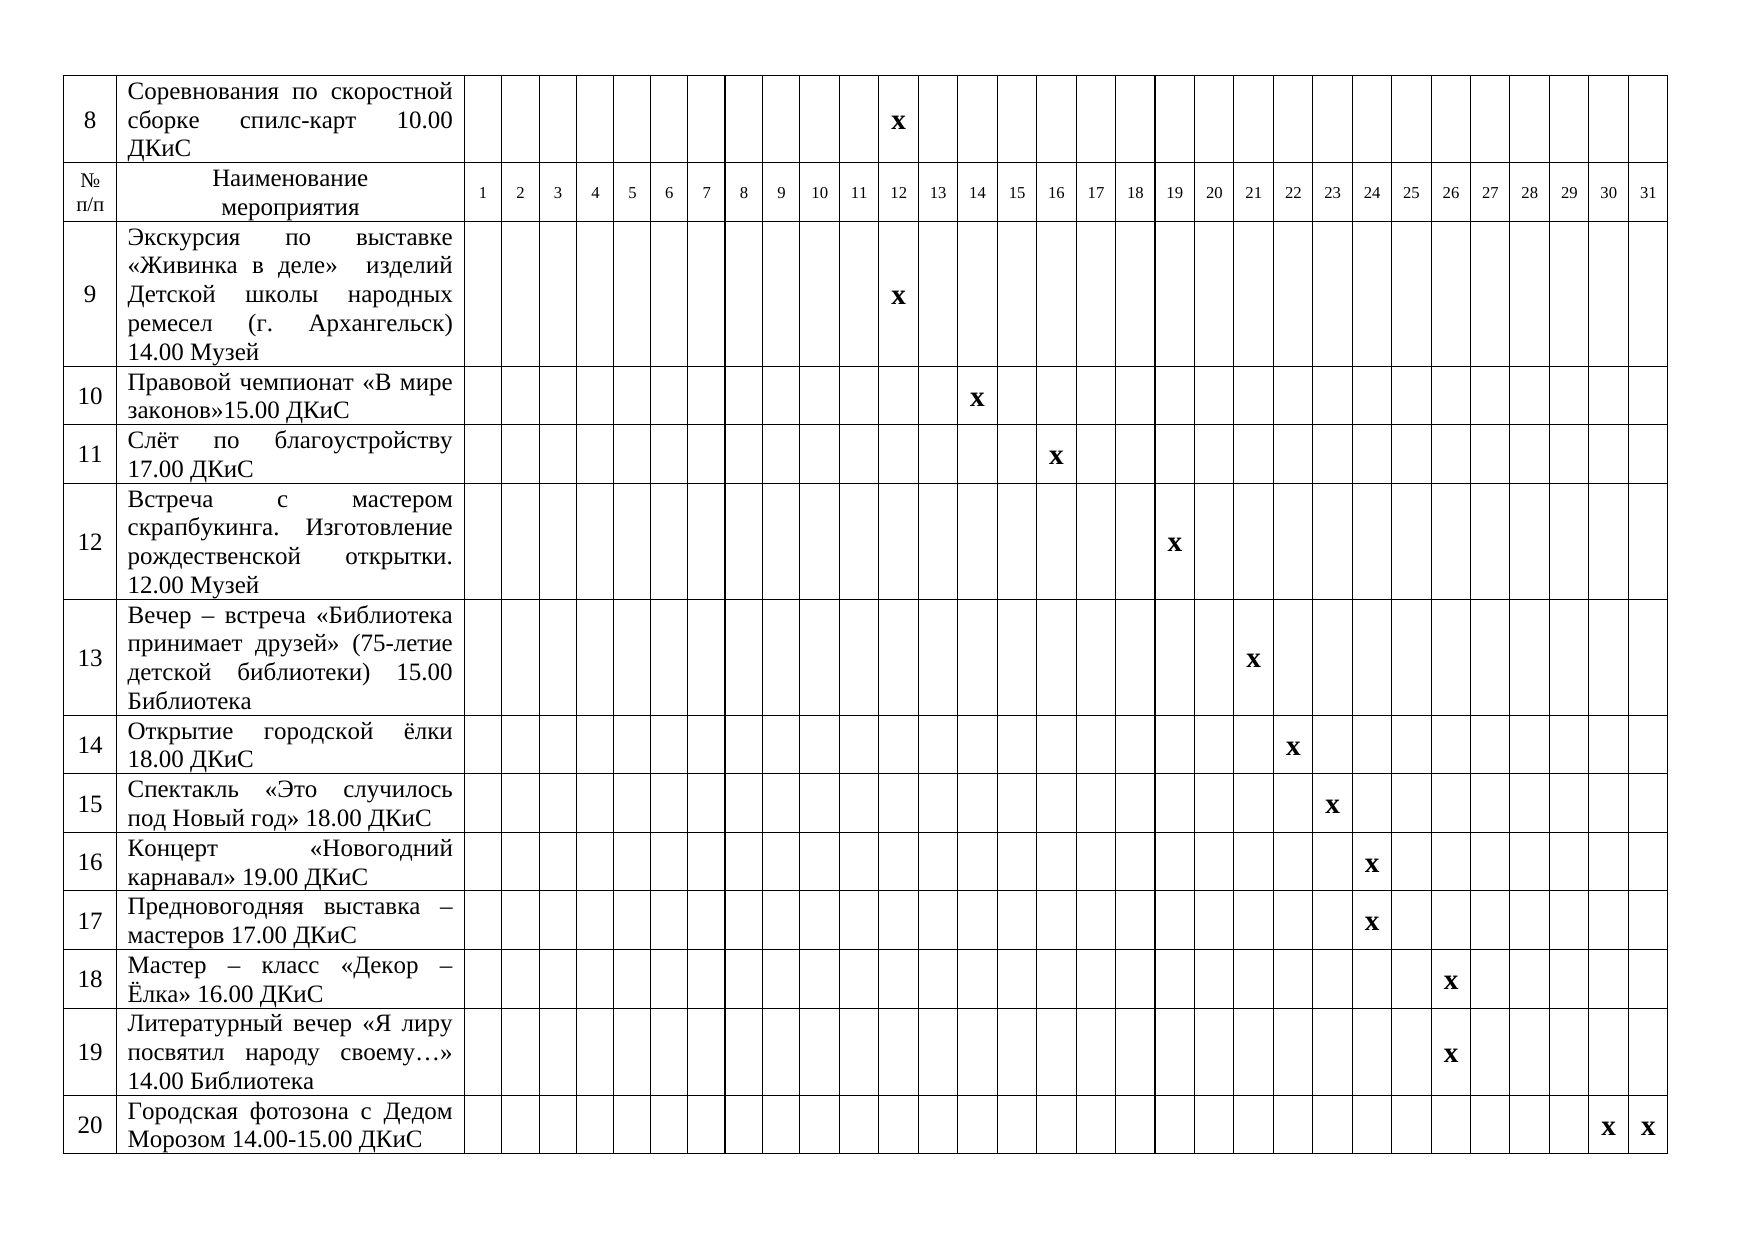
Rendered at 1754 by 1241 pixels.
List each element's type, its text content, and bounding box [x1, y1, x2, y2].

table_cell [1156, 367, 1194, 424]
table_cell [840, 1009, 878, 1095]
table_cell [726, 1009, 762, 1095]
table_cell [577, 484, 613, 599]
table_cell [1432, 76, 1470, 162]
table_cell [1116, 891, 1154, 949]
table_cell [879, 425, 918, 483]
table_cell [763, 425, 799, 483]
table_cell [1510, 600, 1549, 715]
table_cell [614, 222, 650, 366]
table_cell [1392, 1009, 1431, 1095]
table_cell [1392, 1096, 1431, 1153]
table_cell [763, 1009, 799, 1095]
table_cell [1510, 425, 1549, 483]
table_cell [651, 774, 687, 832]
table_cell [726, 600, 762, 715]
table_cell [1392, 833, 1431, 890]
table_cell [1392, 774, 1431, 832]
table_cell [1629, 716, 1667, 773]
table_cell 20 [64, 1096, 116, 1153]
table_cell [1629, 891, 1667, 949]
table_cell [958, 716, 997, 773]
table_cell [1195, 950, 1233, 1007]
table_cell [958, 76, 997, 162]
table_cell [1353, 76, 1391, 162]
table_cell [1077, 222, 1115, 366]
table_cell [1274, 367, 1312, 424]
table_cell [1471, 1009, 1509, 1095]
table_cell [1510, 484, 1549, 599]
table_cell [1274, 833, 1312, 890]
table_cell [1116, 425, 1154, 483]
table_cell [1077, 367, 1115, 424]
table_cell [1353, 367, 1391, 424]
table_cell 18 [1116, 163, 1154, 221]
table_cell [879, 1096, 918, 1153]
table_cell 6 [651, 163, 687, 221]
table_cell [1550, 76, 1588, 162]
table_cell [998, 716, 1036, 773]
table_cell [577, 367, 613, 424]
table_cell [763, 716, 799, 773]
table_cell 19 [1156, 163, 1194, 221]
table_cell [1234, 484, 1273, 599]
table_cell [1510, 774, 1549, 832]
table_cell [1313, 367, 1352, 424]
table_cell [1274, 222, 1312, 366]
table_cell [1195, 891, 1233, 949]
table_cell [502, 76, 539, 162]
table_cell [840, 425, 878, 483]
table_cell [1234, 1009, 1273, 1095]
table_cell [1037, 950, 1076, 1007]
table_cell [726, 367, 762, 424]
table_cell [998, 833, 1036, 890]
table_cell [1471, 222, 1509, 366]
table_cell х [1274, 716, 1312, 773]
table_cell [726, 484, 762, 599]
table_cell [465, 367, 501, 424]
table_cell [763, 484, 799, 599]
table_cell [502, 716, 539, 773]
table_cell [540, 367, 576, 424]
table_cell [614, 425, 650, 483]
table_cell [1392, 891, 1431, 949]
table_cell [800, 950, 839, 1007]
table_cell [800, 222, 839, 366]
table_cell [1116, 76, 1154, 162]
table_cell [502, 1009, 539, 1095]
table_cell [614, 600, 650, 715]
table_cell [465, 222, 501, 366]
table_cell [1234, 716, 1273, 773]
table_cell [1432, 484, 1470, 599]
table_cell [1313, 425, 1352, 483]
table_cell [1274, 484, 1312, 599]
table_cell [1313, 600, 1352, 715]
table_cell [614, 891, 650, 949]
table_cell [540, 774, 576, 832]
table_cell [1432, 222, 1470, 366]
table_cell [1156, 600, 1194, 715]
table_cell [1037, 76, 1076, 162]
table_cell [840, 891, 878, 949]
table_cell [998, 367, 1036, 424]
table_cell [651, 222, 687, 366]
table_cell [1550, 425, 1588, 483]
table_cell х [879, 76, 918, 162]
table_cell [1037, 484, 1076, 599]
table_cell [465, 891, 501, 949]
table_cell [1510, 1096, 1549, 1153]
table_cell [1510, 891, 1549, 949]
table_cell 22 [1274, 163, 1312, 221]
table_cell [879, 716, 918, 773]
table_cell [879, 1009, 918, 1095]
table_cell [800, 1096, 839, 1153]
table_cell [1077, 484, 1115, 599]
table_cell [1629, 222, 1667, 366]
table_cell [1077, 950, 1115, 1007]
table_cell [1274, 950, 1312, 1007]
table_cell [958, 774, 997, 832]
table_cell [651, 1096, 687, 1153]
table_cell [998, 425, 1036, 483]
table_cell [1471, 716, 1509, 773]
table_cell [651, 425, 687, 483]
table_cell [1392, 222, 1431, 366]
table_cell [540, 891, 576, 949]
table_cell [726, 950, 762, 1007]
table_cell [688, 1096, 724, 1153]
table_cell [1629, 1009, 1667, 1095]
table_cell [919, 222, 957, 366]
table_cell [1234, 76, 1273, 162]
table_cell х [1432, 1009, 1470, 1095]
table_cell [577, 891, 613, 949]
table_cell [800, 76, 839, 162]
table_cell [1313, 891, 1352, 949]
table_cell 11 [840, 163, 878, 221]
table_cell [879, 833, 918, 890]
table_cell х [1629, 1096, 1667, 1153]
table_cell [1274, 774, 1312, 832]
table_cell [1077, 774, 1115, 832]
table_cell [800, 716, 839, 773]
table_cell [919, 1096, 957, 1153]
table_cell [1550, 600, 1588, 715]
table_cell [998, 222, 1036, 366]
table_cell [651, 950, 687, 1007]
table_cell [800, 1009, 839, 1095]
table_cell 18 [64, 950, 116, 1007]
table_cell [540, 600, 576, 715]
table_cell 1 [465, 163, 501, 221]
table_cell [763, 76, 799, 162]
table_cell 23 [1313, 163, 1352, 221]
table_cell [840, 367, 878, 424]
table_cell 11 [64, 425, 116, 483]
table_cell [465, 484, 501, 599]
table_cell [1629, 774, 1667, 832]
table_cell [840, 833, 878, 890]
table_cell 16 [64, 833, 116, 890]
table_cell [1195, 600, 1233, 715]
table_cell [1037, 891, 1076, 949]
table_cell 27 [1471, 163, 1509, 221]
table_cell [1589, 222, 1628, 366]
table_cell [651, 891, 687, 949]
table_cell [688, 367, 724, 424]
table_cell 16 [1037, 163, 1076, 221]
table_cell [614, 950, 650, 1007]
table_cell [688, 950, 724, 1007]
table_cell 19 [64, 1009, 116, 1095]
table_cell 25 [1392, 163, 1431, 221]
table_cell 28 [1510, 163, 1549, 221]
table_cell [919, 774, 957, 832]
table_cell [1077, 1009, 1115, 1095]
table_cell [919, 425, 957, 483]
table_cell [1589, 367, 1628, 424]
table_cell 2 [502, 163, 539, 221]
table_cell Слёт по благоустройству 17.00 ДКиС [117, 425, 464, 483]
table_cell [1589, 950, 1628, 1007]
table_cell [763, 950, 799, 1007]
table_cell 14 [958, 163, 997, 221]
table_cell [540, 950, 576, 1007]
table_cell [465, 950, 501, 1007]
table_cell [1471, 1096, 1509, 1153]
table_cell х [958, 367, 997, 424]
table_cell [1550, 716, 1588, 773]
table_cell 24 [1353, 163, 1391, 221]
table_cell № п/п [64, 163, 116, 221]
table_cell [958, 833, 997, 890]
table_cell [614, 833, 650, 890]
table_cell [1195, 76, 1233, 162]
table_cell [1077, 716, 1115, 773]
table_cell [958, 425, 997, 483]
table_cell [763, 222, 799, 366]
table_cell [1432, 833, 1470, 890]
table_cell [879, 600, 918, 715]
table_cell [1629, 425, 1667, 483]
table_cell [1471, 950, 1509, 1007]
table_cell [1313, 833, 1352, 890]
table_cell [919, 1009, 957, 1095]
table_cell [1195, 1096, 1233, 1153]
table_cell [651, 484, 687, 599]
table_cell [577, 76, 613, 162]
table_cell [688, 1009, 724, 1095]
table_cell [998, 1096, 1036, 1153]
table_cell [726, 1096, 762, 1153]
table_cell [1116, 600, 1154, 715]
table_cell [1313, 76, 1352, 162]
table_cell [1037, 600, 1076, 715]
table_cell [688, 76, 724, 162]
table_cell 9 [64, 222, 116, 366]
table_cell Концерт «Новогодний карнавал» 19.00 ДКиС [117, 833, 464, 890]
table_cell [1510, 222, 1549, 366]
table_cell 17 [1077, 163, 1115, 221]
table_cell [1510, 716, 1549, 773]
table_cell [1432, 425, 1470, 483]
table_cell [1195, 1009, 1233, 1095]
table_cell [1156, 222, 1194, 366]
table_cell [502, 222, 539, 366]
table_cell х [1432, 950, 1470, 1007]
table_cell [688, 833, 724, 890]
table_cell [1195, 716, 1233, 773]
table_cell 17 [64, 891, 116, 949]
table_cell [614, 484, 650, 599]
table_cell [1432, 891, 1470, 949]
table_cell [840, 716, 878, 773]
table_cell [540, 1096, 576, 1153]
table_cell [465, 833, 501, 890]
table_cell [800, 600, 839, 715]
table_cell [1313, 1096, 1352, 1153]
table_cell х [1353, 833, 1391, 890]
table_cell [840, 76, 878, 162]
table_cell [577, 1096, 613, 1153]
table_cell [1589, 425, 1628, 483]
table_cell Литературный вечер «Я лиру посвятил народу своему…» 14.00 Библиотека [117, 1009, 464, 1095]
table_cell [1313, 484, 1352, 599]
table_cell [614, 1009, 650, 1095]
table_cell [1550, 1096, 1588, 1153]
table_cell [1432, 774, 1470, 832]
table_cell х [879, 222, 918, 366]
table_cell [502, 950, 539, 1007]
table_cell [651, 76, 687, 162]
table_cell [540, 425, 576, 483]
table_cell [1234, 425, 1273, 483]
table_cell [1392, 367, 1431, 424]
table_cell [1629, 950, 1667, 1007]
table_cell 10 [64, 367, 116, 424]
table_cell [1629, 833, 1667, 890]
table_cell [651, 833, 687, 890]
table_cell [1234, 891, 1273, 949]
table_cell [1234, 1096, 1273, 1153]
table_cell [1392, 600, 1431, 715]
table_cell 12 [64, 484, 116, 599]
table_cell х [1313, 774, 1352, 832]
table_cell [688, 891, 724, 949]
table_cell [651, 716, 687, 773]
table_cell [998, 891, 1036, 949]
table_cell [1116, 1096, 1154, 1153]
table_cell [1432, 1096, 1470, 1153]
table_cell [1234, 833, 1273, 890]
table_cell [1234, 774, 1273, 832]
table_cell [1195, 833, 1233, 890]
table_cell [1589, 76, 1628, 162]
table_cell [840, 950, 878, 1007]
table_cell [540, 76, 576, 162]
table_cell [1037, 1096, 1076, 1153]
table_cell [688, 600, 724, 715]
table_cell [919, 716, 957, 773]
table_cell [688, 222, 724, 366]
table_cell х [1353, 891, 1391, 949]
table_cell [1353, 774, 1391, 832]
table_cell [840, 484, 878, 599]
table_cell [1432, 600, 1470, 715]
table_cell [1589, 774, 1628, 832]
table_cell [1550, 222, 1588, 366]
table_cell [1550, 774, 1588, 832]
table_cell 15 [64, 774, 116, 832]
table_cell [1392, 950, 1431, 1007]
table_cell [502, 484, 539, 599]
table_cell [958, 1096, 997, 1153]
table_cell [1116, 222, 1154, 366]
table_cell [919, 891, 957, 949]
table_cell [800, 833, 839, 890]
table_cell [1116, 484, 1154, 599]
table_cell [1274, 600, 1312, 715]
table_cell [1274, 1009, 1312, 1095]
table_cell 30 [1589, 163, 1628, 221]
table_cell х [1234, 600, 1273, 715]
table_cell Встреча с мастером скрапбукинга. Изготовление рождественской открытки. 12.00 Музей [117, 484, 464, 599]
table_cell [1353, 600, 1391, 715]
table_cell [726, 716, 762, 773]
table_cell [1471, 76, 1509, 162]
table_cell [1156, 76, 1194, 162]
table_cell [577, 950, 613, 1007]
table_cell [726, 425, 762, 483]
table_cell [919, 484, 957, 599]
table_cell [465, 1009, 501, 1095]
table_cell [1313, 1009, 1352, 1095]
table_cell [998, 774, 1036, 832]
table_cell [800, 425, 839, 483]
table_cell [502, 774, 539, 832]
table_cell Наименование мероприятия [117, 163, 464, 221]
table_cell [1037, 367, 1076, 424]
table_cell [688, 484, 724, 599]
table_cell [1077, 833, 1115, 890]
table_cell [1629, 600, 1667, 715]
table_cell 13 [64, 600, 116, 715]
table_cell [502, 425, 539, 483]
table_cell [1471, 367, 1509, 424]
table_cell [1156, 716, 1194, 773]
table_cell [1353, 1009, 1391, 1095]
table_cell [1077, 425, 1115, 483]
table_cell [998, 484, 1036, 599]
table_cell [1195, 484, 1233, 599]
table_cell [1234, 222, 1273, 366]
table_cell [1432, 716, 1470, 773]
table_cell [879, 774, 918, 832]
table_cell [1353, 484, 1391, 599]
table_cell [577, 600, 613, 715]
table_cell [763, 367, 799, 424]
table_cell [726, 774, 762, 832]
table_cell [726, 222, 762, 366]
table_cell [1432, 367, 1470, 424]
table_cell [1156, 1009, 1194, 1095]
table_cell [958, 1009, 997, 1095]
table_cell [1629, 367, 1667, 424]
table_cell [763, 833, 799, 890]
table_cell 4 [577, 163, 613, 221]
table_cell [840, 222, 878, 366]
table_cell [1471, 600, 1509, 715]
table_cell [1353, 1096, 1391, 1153]
table_cell [763, 600, 799, 715]
table_cell [577, 833, 613, 890]
table_cell 29 [1550, 163, 1588, 221]
table_cell [651, 1009, 687, 1095]
table_cell [1274, 891, 1312, 949]
table_cell [879, 891, 918, 949]
table_cell [1471, 425, 1509, 483]
table_cell [1510, 76, 1549, 162]
table_cell Экскурсия по выставке «Живинка в деле» изделий Детской школы народных ремесел (г. Архангельск) 14.00 Музей [117, 222, 464, 366]
table_cell 8 [64, 76, 116, 162]
table_cell [1392, 76, 1431, 162]
table_cell [1077, 1096, 1115, 1153]
table_cell [540, 716, 576, 773]
table_cell [919, 950, 957, 1007]
table_cell [540, 484, 576, 599]
table_cell [726, 76, 762, 162]
table_cell [1234, 367, 1273, 424]
table_cell [614, 1096, 650, 1153]
table_cell [919, 833, 957, 890]
table_cell [1471, 891, 1509, 949]
table_cell Вечер – встреча «Библиотека принимает друзей» (75-летие детской библиотеки) 15.00 Библиотека [117, 600, 464, 715]
table_cell [540, 222, 576, 366]
table_cell [1589, 833, 1628, 890]
table_cell [800, 774, 839, 832]
table_cell [1037, 716, 1076, 773]
table_cell х [1037, 425, 1076, 483]
table_cell [465, 600, 501, 715]
table_cell 26 [1432, 163, 1470, 221]
table_cell [502, 367, 539, 424]
table_cell [1629, 76, 1667, 162]
table_cell [465, 425, 501, 483]
table_cell [1589, 716, 1628, 773]
table_cell [577, 425, 613, 483]
table_cell [1116, 1009, 1154, 1095]
table_cell [1510, 367, 1549, 424]
table_cell [1589, 891, 1628, 949]
table_cell 9 [763, 163, 799, 221]
table_cell [1353, 950, 1391, 1007]
table_cell [800, 367, 839, 424]
table_cell [1313, 950, 1352, 1007]
table_cell [840, 1096, 878, 1153]
table_cell [651, 367, 687, 424]
table_cell [1392, 484, 1431, 599]
table_cell [1037, 1009, 1076, 1095]
table_cell [1353, 425, 1391, 483]
table_cell [1589, 484, 1628, 599]
table_cell Городская фотозона с Дедом Морозом 14.00-15.00 ДКиС [117, 1096, 464, 1153]
table_cell [1550, 1009, 1588, 1095]
table_cell [840, 600, 878, 715]
table_cell [800, 891, 839, 949]
table_cell [465, 76, 501, 162]
table_cell [614, 774, 650, 832]
table_cell [1156, 950, 1194, 1007]
table_cell [1274, 425, 1312, 483]
table_cell [1510, 833, 1549, 890]
table_cell [1589, 600, 1628, 715]
table_cell [726, 833, 762, 890]
table_cell [763, 774, 799, 832]
table_cell [1037, 774, 1076, 832]
table_cell [763, 1096, 799, 1153]
table_cell [1629, 484, 1667, 599]
table_cell [1550, 891, 1588, 949]
table_cell [688, 774, 724, 832]
table_cell [688, 716, 724, 773]
table_cell 14 [64, 716, 116, 773]
table_cell [502, 891, 539, 949]
table_cell [465, 1096, 501, 1153]
table_cell [1077, 891, 1115, 949]
table_cell [1589, 1009, 1628, 1095]
table_cell [1471, 484, 1509, 599]
table_cell 31 [1629, 163, 1667, 221]
table_cell [1550, 367, 1588, 424]
table_cell [651, 600, 687, 715]
table_cell [998, 76, 1036, 162]
table_cell [919, 600, 957, 715]
table_cell [1156, 425, 1194, 483]
table_cell Правовой чемпионат «В мире законов»15.00 ДКиС [117, 367, 464, 424]
table_cell Предновогодняя выставка – мастеров 17.00 ДКиС [117, 891, 464, 949]
table_cell [577, 716, 613, 773]
table_cell [1156, 891, 1194, 949]
table_cell [879, 484, 918, 599]
table_cell [465, 716, 501, 773]
table_cell [1156, 1096, 1194, 1153]
table_cell [577, 774, 613, 832]
table_cell [1116, 716, 1154, 773]
table_cell [540, 833, 576, 890]
table_cell [1195, 774, 1233, 832]
table_cell Соревнования по скоростной сборке спилс-карт 10.00 ДКиС [117, 76, 464, 162]
table_cell Мастер – класс «Декор – Ёлка» 16.00 ДКиС [117, 950, 464, 1007]
table_cell [577, 1009, 613, 1095]
table_cell [840, 774, 878, 832]
table_cell 15 [998, 163, 1036, 221]
table_cell [1353, 222, 1391, 366]
table_cell [998, 950, 1036, 1007]
table_cell [502, 600, 539, 715]
table_cell [800, 484, 839, 599]
table_cell [1392, 425, 1431, 483]
table_cell [1037, 833, 1076, 890]
table_cell [1392, 716, 1431, 773]
table_cell [1313, 716, 1352, 773]
table_cell [1550, 833, 1588, 890]
table_cell [1037, 222, 1076, 366]
table_cell [1195, 222, 1233, 366]
table_cell [919, 76, 957, 162]
table_cell [879, 367, 918, 424]
table_cell [1156, 774, 1194, 832]
table_cell [1550, 950, 1588, 1007]
table_cell [1195, 367, 1233, 424]
table_cell х [1589, 1096, 1628, 1153]
table_cell [1156, 833, 1194, 890]
table_cell [1510, 950, 1549, 1007]
table_cell [1116, 774, 1154, 832]
table_cell [1077, 76, 1115, 162]
table_cell [919, 367, 957, 424]
table_cell [1274, 1096, 1312, 1153]
table_cell 3 [540, 163, 576, 221]
table_cell [1116, 367, 1154, 424]
table_cell Спектакль «Это случилось под Новый год» 18.00 ДКиС [117, 774, 464, 832]
table_cell Открытие городской ёлки 18.00 ДКиС [117, 716, 464, 773]
table_cell [1510, 1009, 1549, 1095]
table_cell [998, 600, 1036, 715]
table_cell [1195, 425, 1233, 483]
table_cell 12 [879, 163, 918, 221]
table_cell [1471, 833, 1509, 890]
table_cell [958, 950, 997, 1007]
table_cell [958, 600, 997, 715]
table_cell [1077, 600, 1115, 715]
table_cell [1116, 950, 1154, 1007]
table_cell [726, 891, 762, 949]
table_cell [502, 833, 539, 890]
table_cell 8 [726, 163, 762, 221]
table_cell [502, 1096, 539, 1153]
table_cell [1353, 716, 1391, 773]
table_cell [1313, 222, 1352, 366]
table_cell [577, 222, 613, 366]
table_cell [614, 76, 650, 162]
table_cell [540, 1009, 576, 1095]
table_cell [688, 425, 724, 483]
table_cell [1471, 774, 1509, 832]
table_cell [958, 222, 997, 366]
table_cell [465, 774, 501, 832]
table_cell [879, 950, 918, 1007]
table_cell [998, 1009, 1036, 1095]
table_cell [958, 484, 997, 599]
table_cell 5 [614, 163, 650, 221]
table_cell 21 [1234, 163, 1273, 221]
table_cell [763, 891, 799, 949]
table_cell 10 [800, 163, 839, 221]
table_cell [614, 716, 650, 773]
table_cell [614, 367, 650, 424]
table_cell [958, 891, 997, 949]
table_cell 7 [688, 163, 724, 221]
table_cell 13 [919, 163, 957, 221]
table_cell 20 [1195, 163, 1233, 221]
table_cell х [1156, 484, 1194, 599]
table_cell [1274, 76, 1312, 162]
table_cell [1550, 484, 1588, 599]
table_cell [1116, 833, 1154, 890]
table_cell [1234, 950, 1273, 1007]
